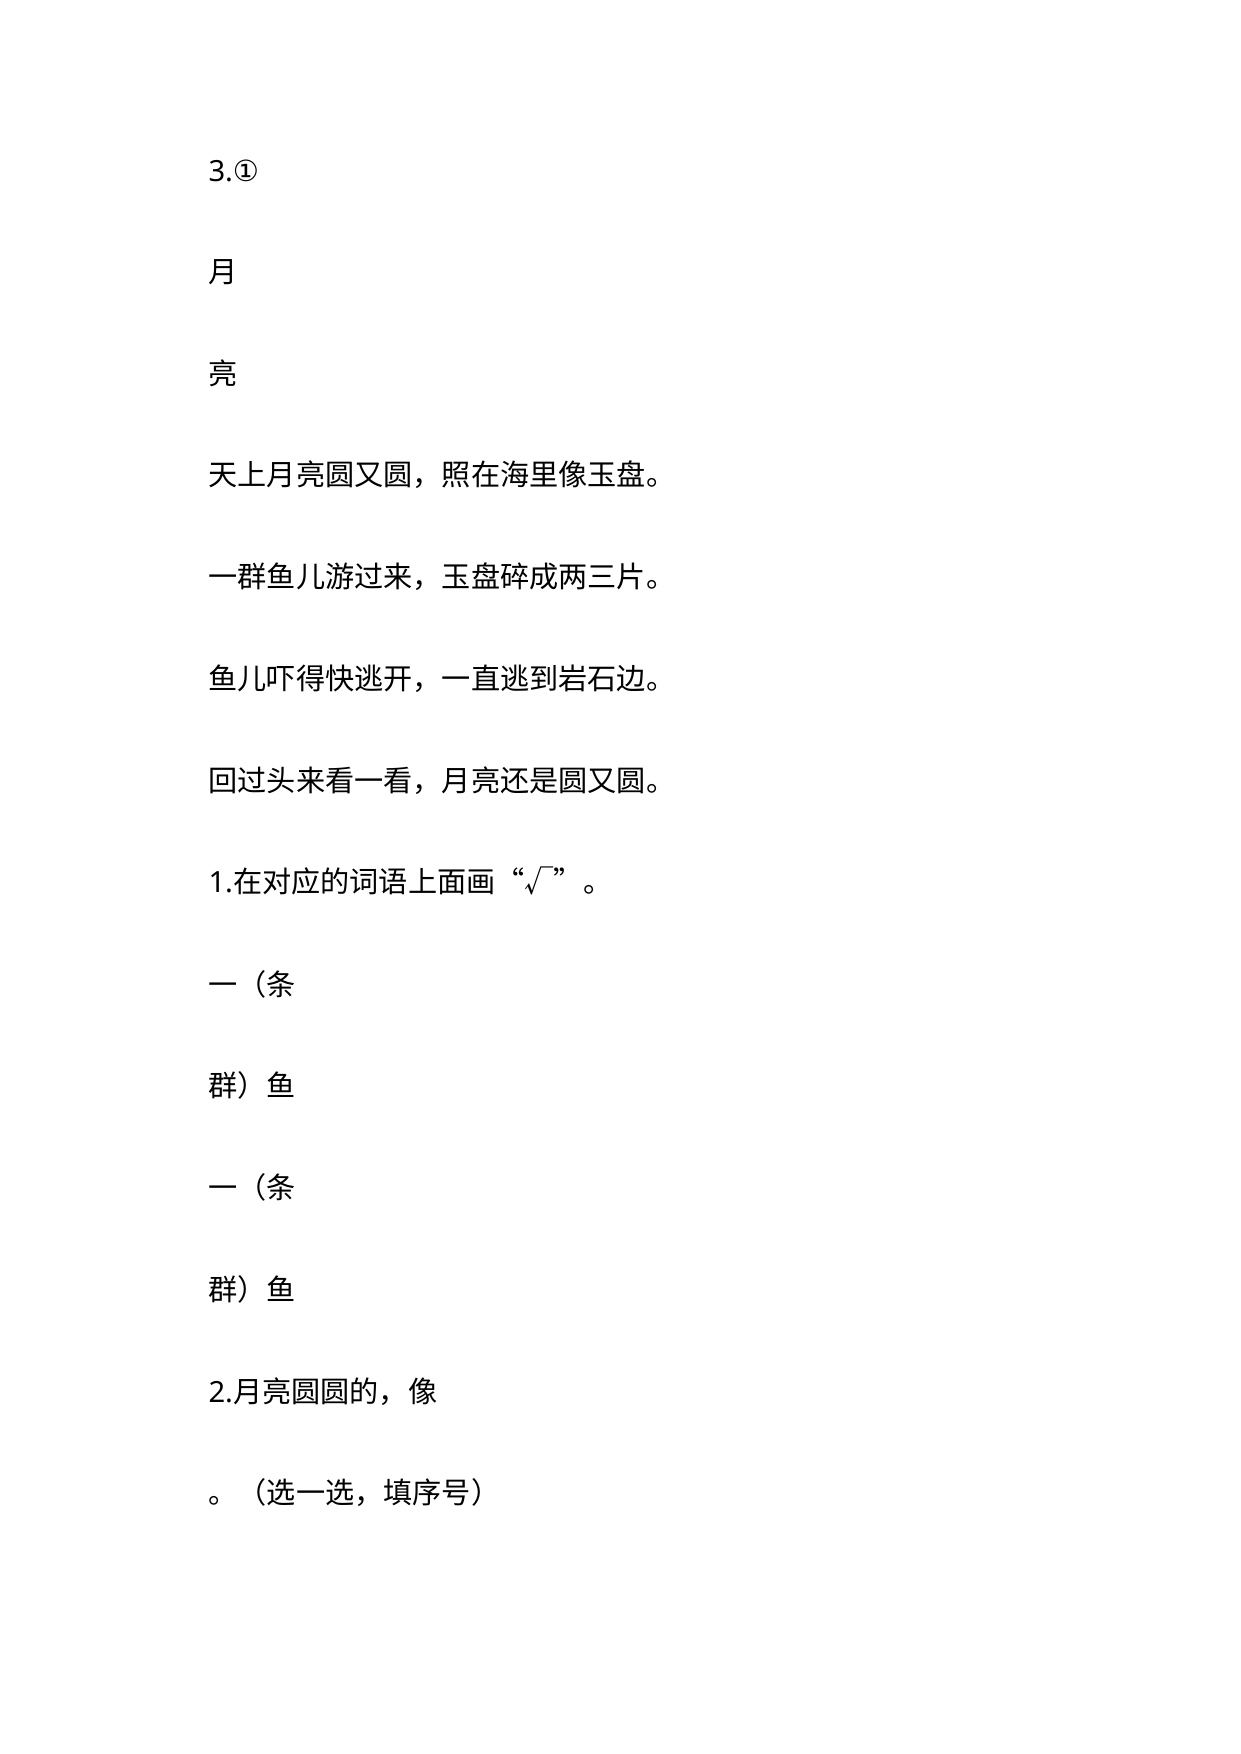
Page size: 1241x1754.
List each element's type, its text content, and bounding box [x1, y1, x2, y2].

text 一（条 [150, 961, 1090, 1003]
text 。（选一选，填序号） [150, 1470, 1090, 1512]
text 天上月亮圆又圆，照在海里像玉盘。 [150, 452, 1090, 494]
text 一群鱼儿游过来，玉盘碎成两三片。 [150, 554, 1090, 596]
text 亮 [150, 350, 1090, 392]
text 月 [150, 248, 1090, 291]
text 2.月亮圆圆的，像 [150, 1368, 1090, 1411]
text 鱼儿吓得快逃开，一直逃到岩石边。 [150, 656, 1090, 698]
text 群）鱼 [150, 1063, 1090, 1105]
text 3.① [150, 150, 1090, 190]
text 1.在对应的词语上面画“√”。 [150, 859, 1090, 901]
text 一（条 [150, 1164, 1090, 1207]
text 回过头来看一看，月亮还是圆又圆。 [150, 757, 1090, 799]
text 群）鱼 [150, 1266, 1090, 1309]
